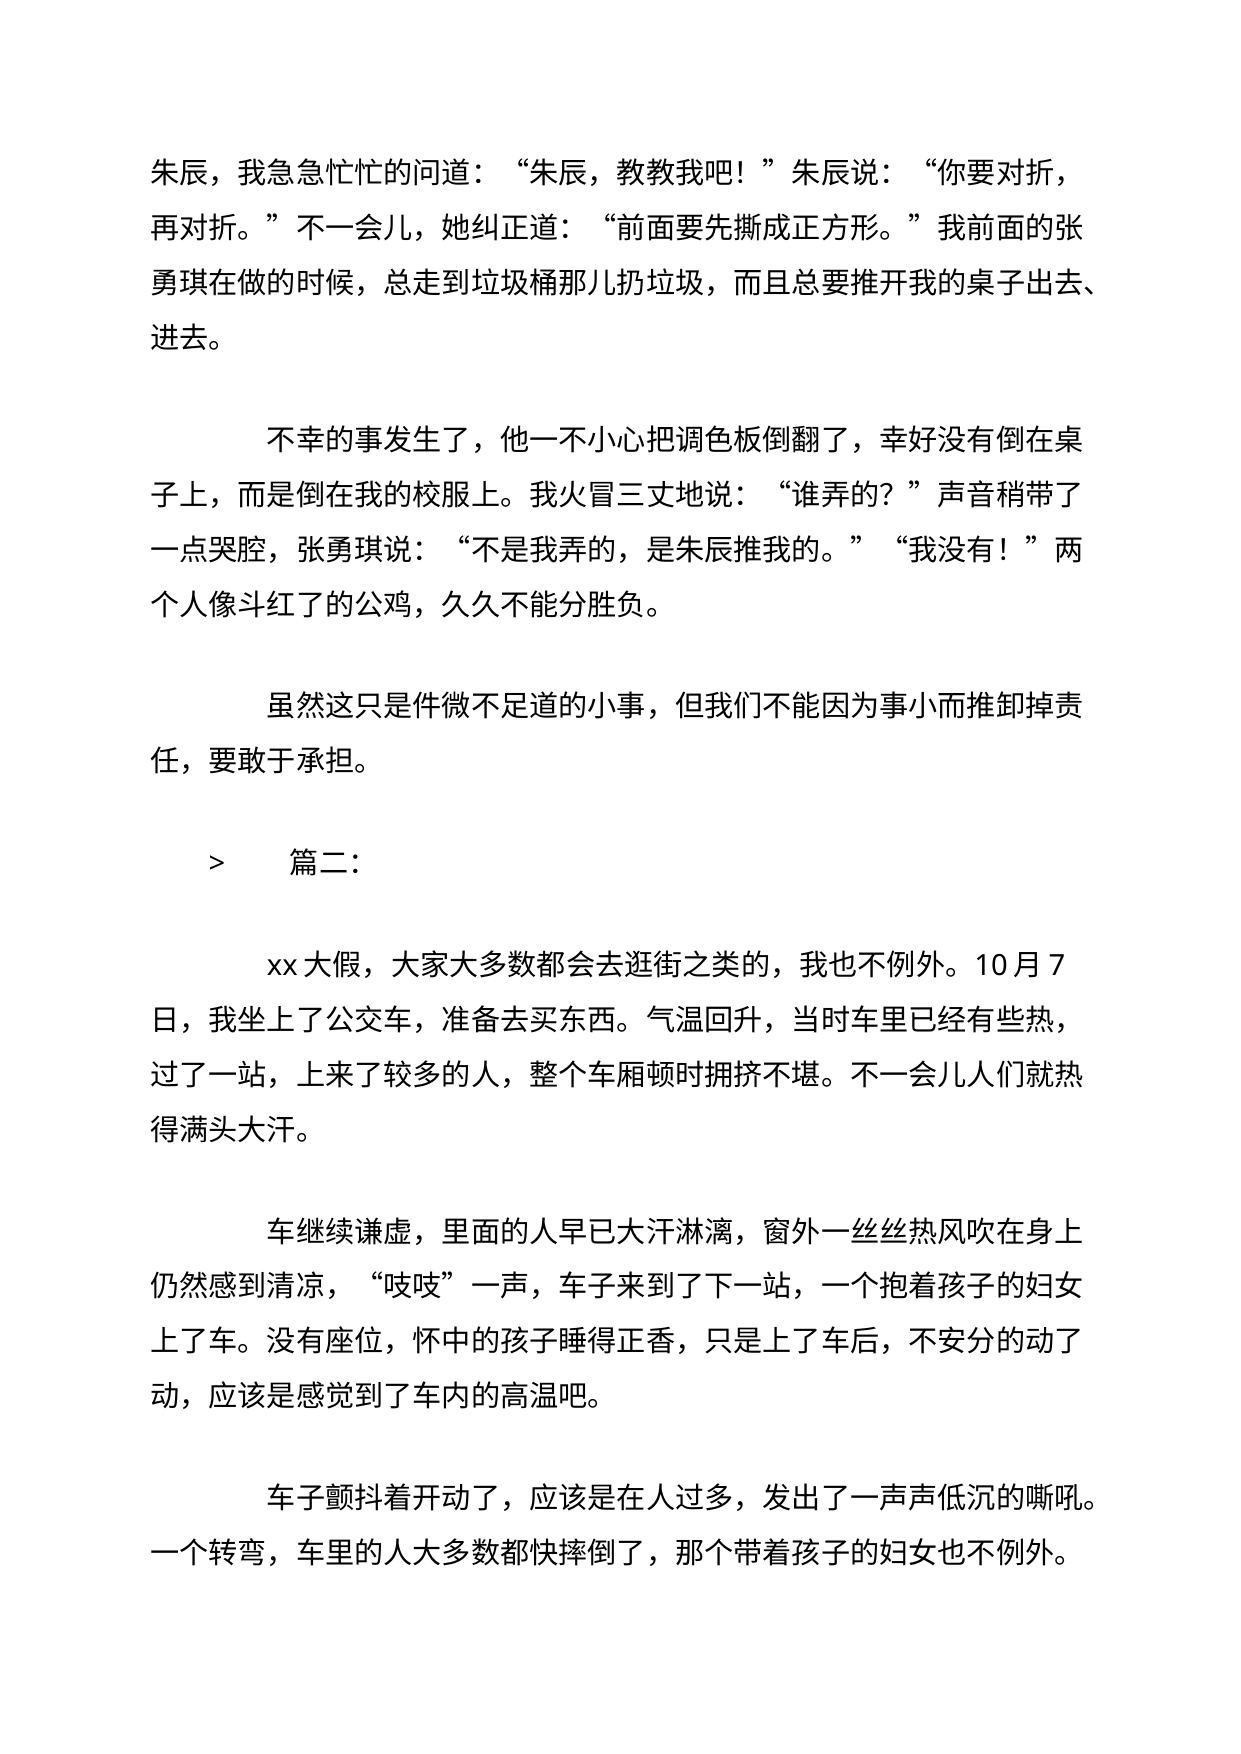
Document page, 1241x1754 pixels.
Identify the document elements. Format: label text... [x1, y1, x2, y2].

text xx大假，大家大多数都会去逛街之类的，我也不例外。10月7日，我坐上了公交车，准备去买东西。气温回升，当时车里已经有些热，过了一站，上来了较多的人，整个车厢顿时拥挤不堪。不一会儿人们就热得满头大汗。 [150, 942, 1090, 1149]
text 不幸的事发生了，他一不小心把调色板倒翻了，幸好没有倒在桌子上，而是倒在我的校服上。我火冒三丈地说：“谁弄的？”声音稍带了一点哭腔，张勇琪说：“不是我弄的，是朱辰推我的。”“我没有！”两个人像斗红了的公鸡，久久不能分胜负。 [150, 416, 1090, 623]
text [150, 150, 1090, 357]
text 虽然这只是件微不足道的小事，但我们不能因为事小而推卸掉责任，要敢于承担。 [150, 683, 1090, 780]
text 车继续谦虚，里面的人早已大汗淋漓，窗外一丝丝热风吹在身上仍然感到清凉，“吱吱”一声，车子来到了下一站，一个抱着孩子的妇女上了车。没有座位，怀中的孩子睡得正香，只是上了车后，不安分的动了动，应该是感觉到了车内的高温吧。 [150, 1208, 1090, 1415]
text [150, 1474, 1090, 1572]
text > 篇二： [150, 839, 1090, 882]
